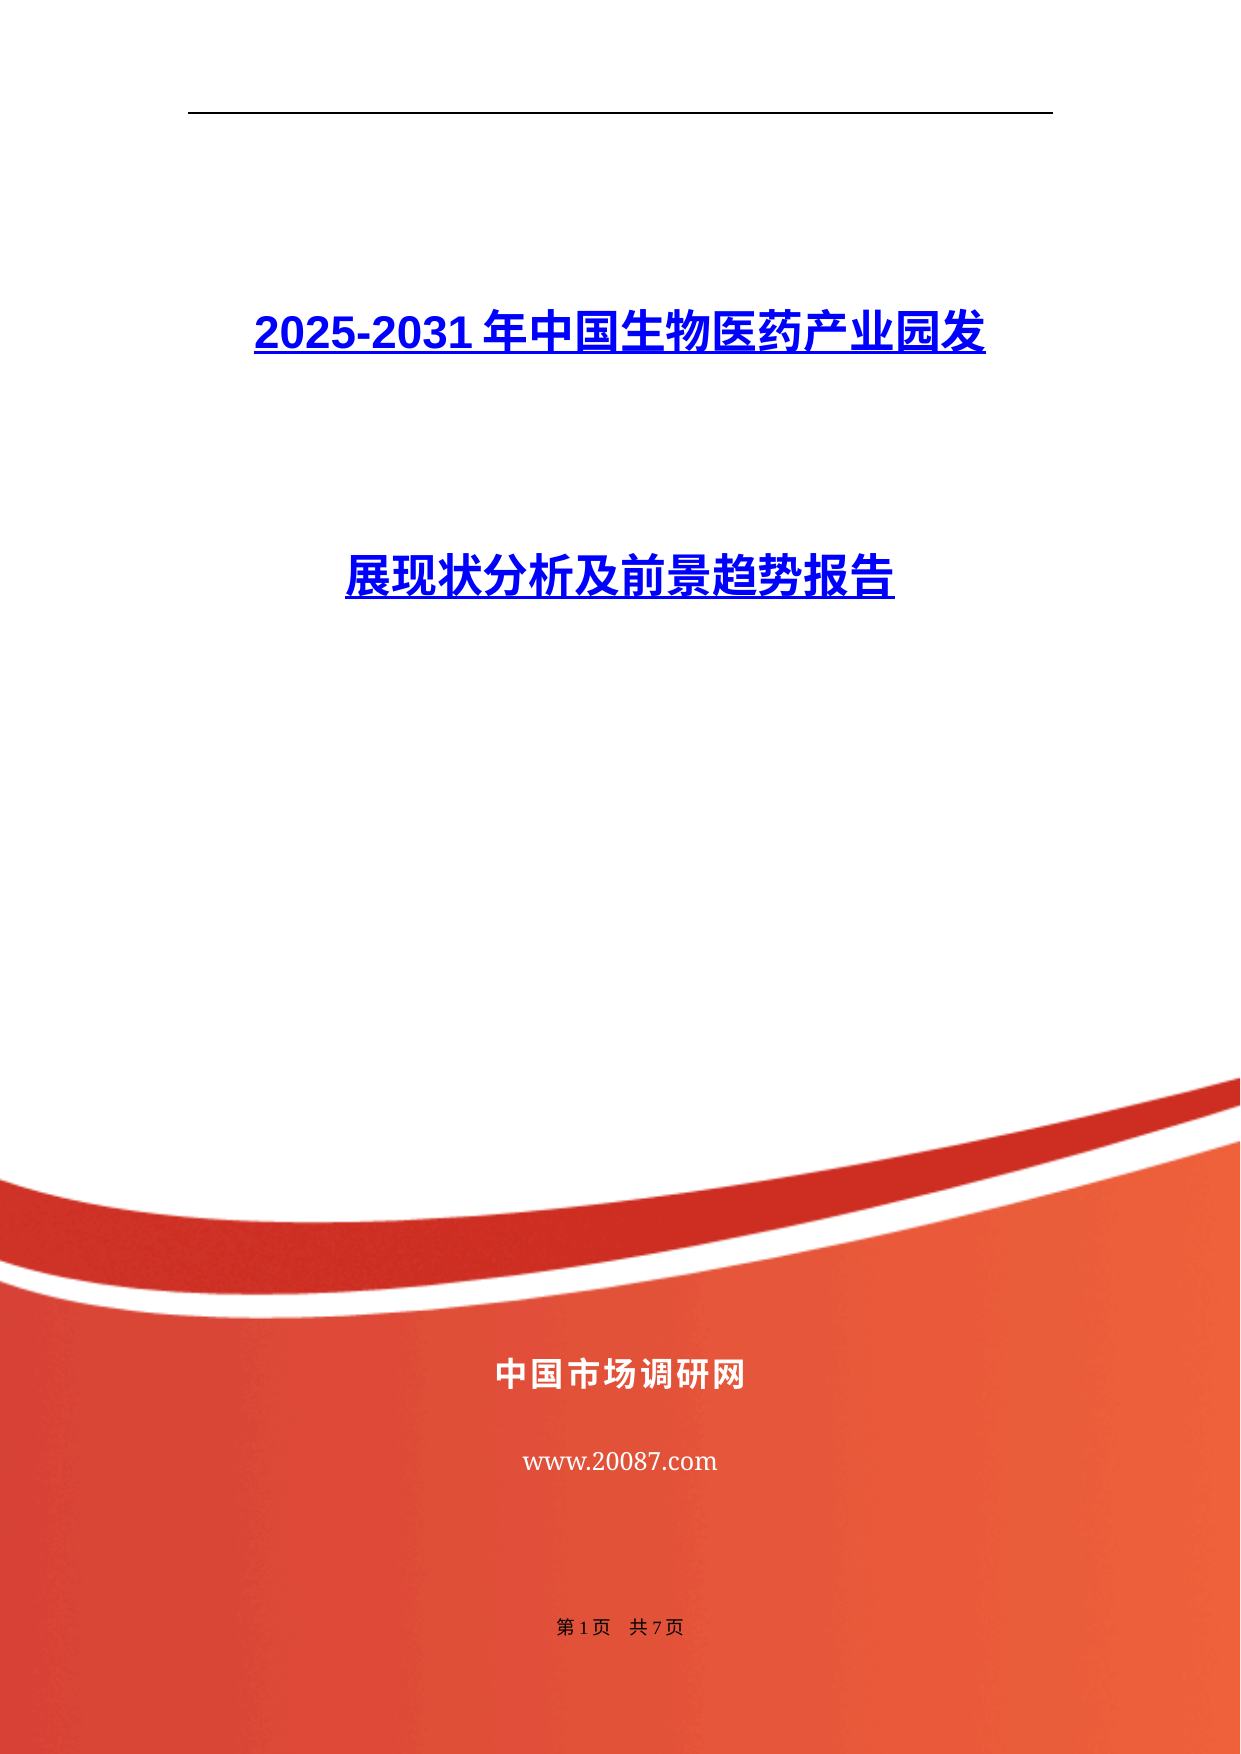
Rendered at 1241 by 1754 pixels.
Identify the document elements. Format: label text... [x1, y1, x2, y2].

table_header 2025-2031年中国生物医药产业园发展现状分析及前景趋势报告 [188, 207, 1053, 773]
subtitle 中国市场调研网 [187, 1339, 1053, 1404]
picture [0, 1006, 1241, 1754]
text www.20087.com [187, 1428, 1053, 1493]
